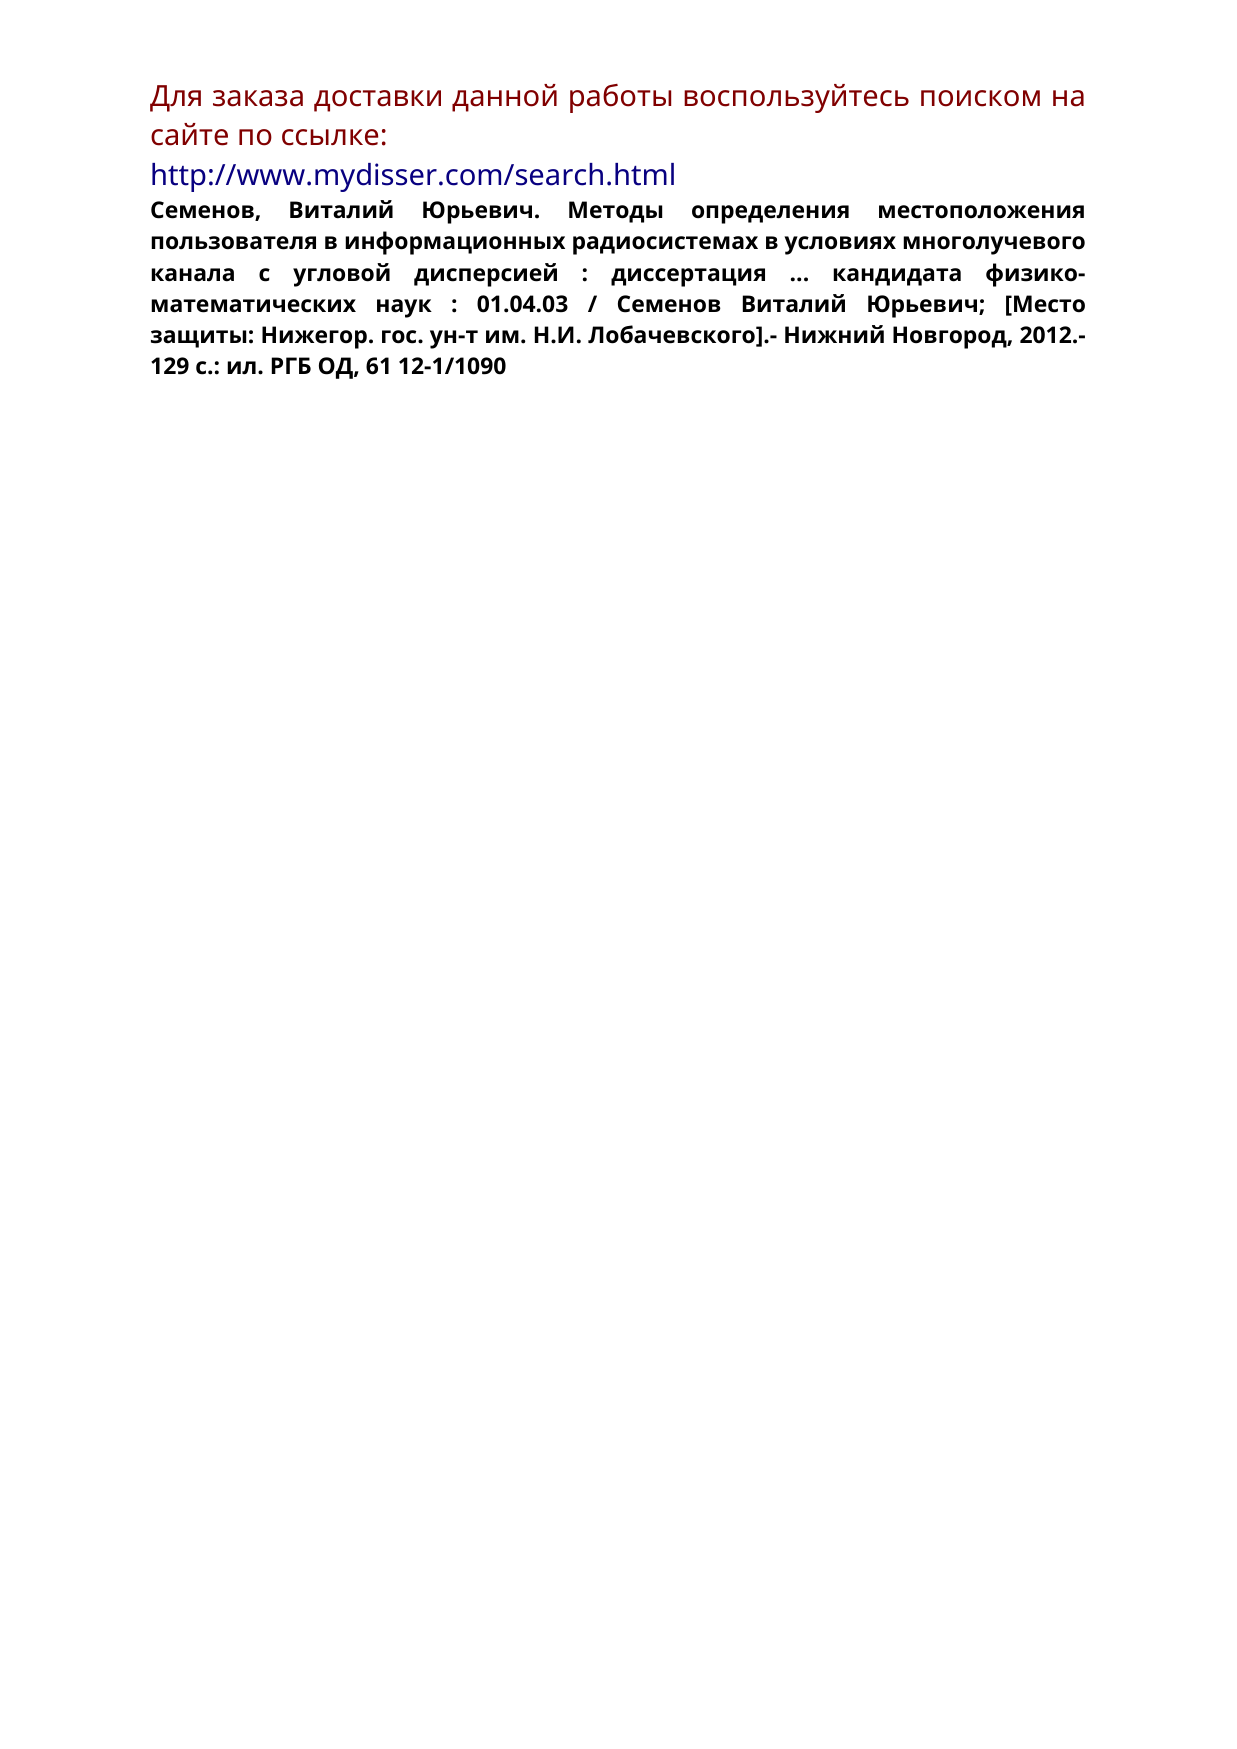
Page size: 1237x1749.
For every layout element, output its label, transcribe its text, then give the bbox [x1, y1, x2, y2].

text Семенов, Виталий Юрьевич. Методы определения местоположения пользователя в информационных радиосистемах в условиях многолучевого канала с угловой дисперсией : диссертация ... кандидата физико-математических наук : 01.04.03 / Семенов Виталий Юрьевич; [Место защиты: Нижегор. гос. ун-т им. Н.И. Лобачевского].- Нижний Новгород, 2012.- 129 с.: ил. РГБ ОД, 61 12-1/1090 [150, 194, 1086, 382]
